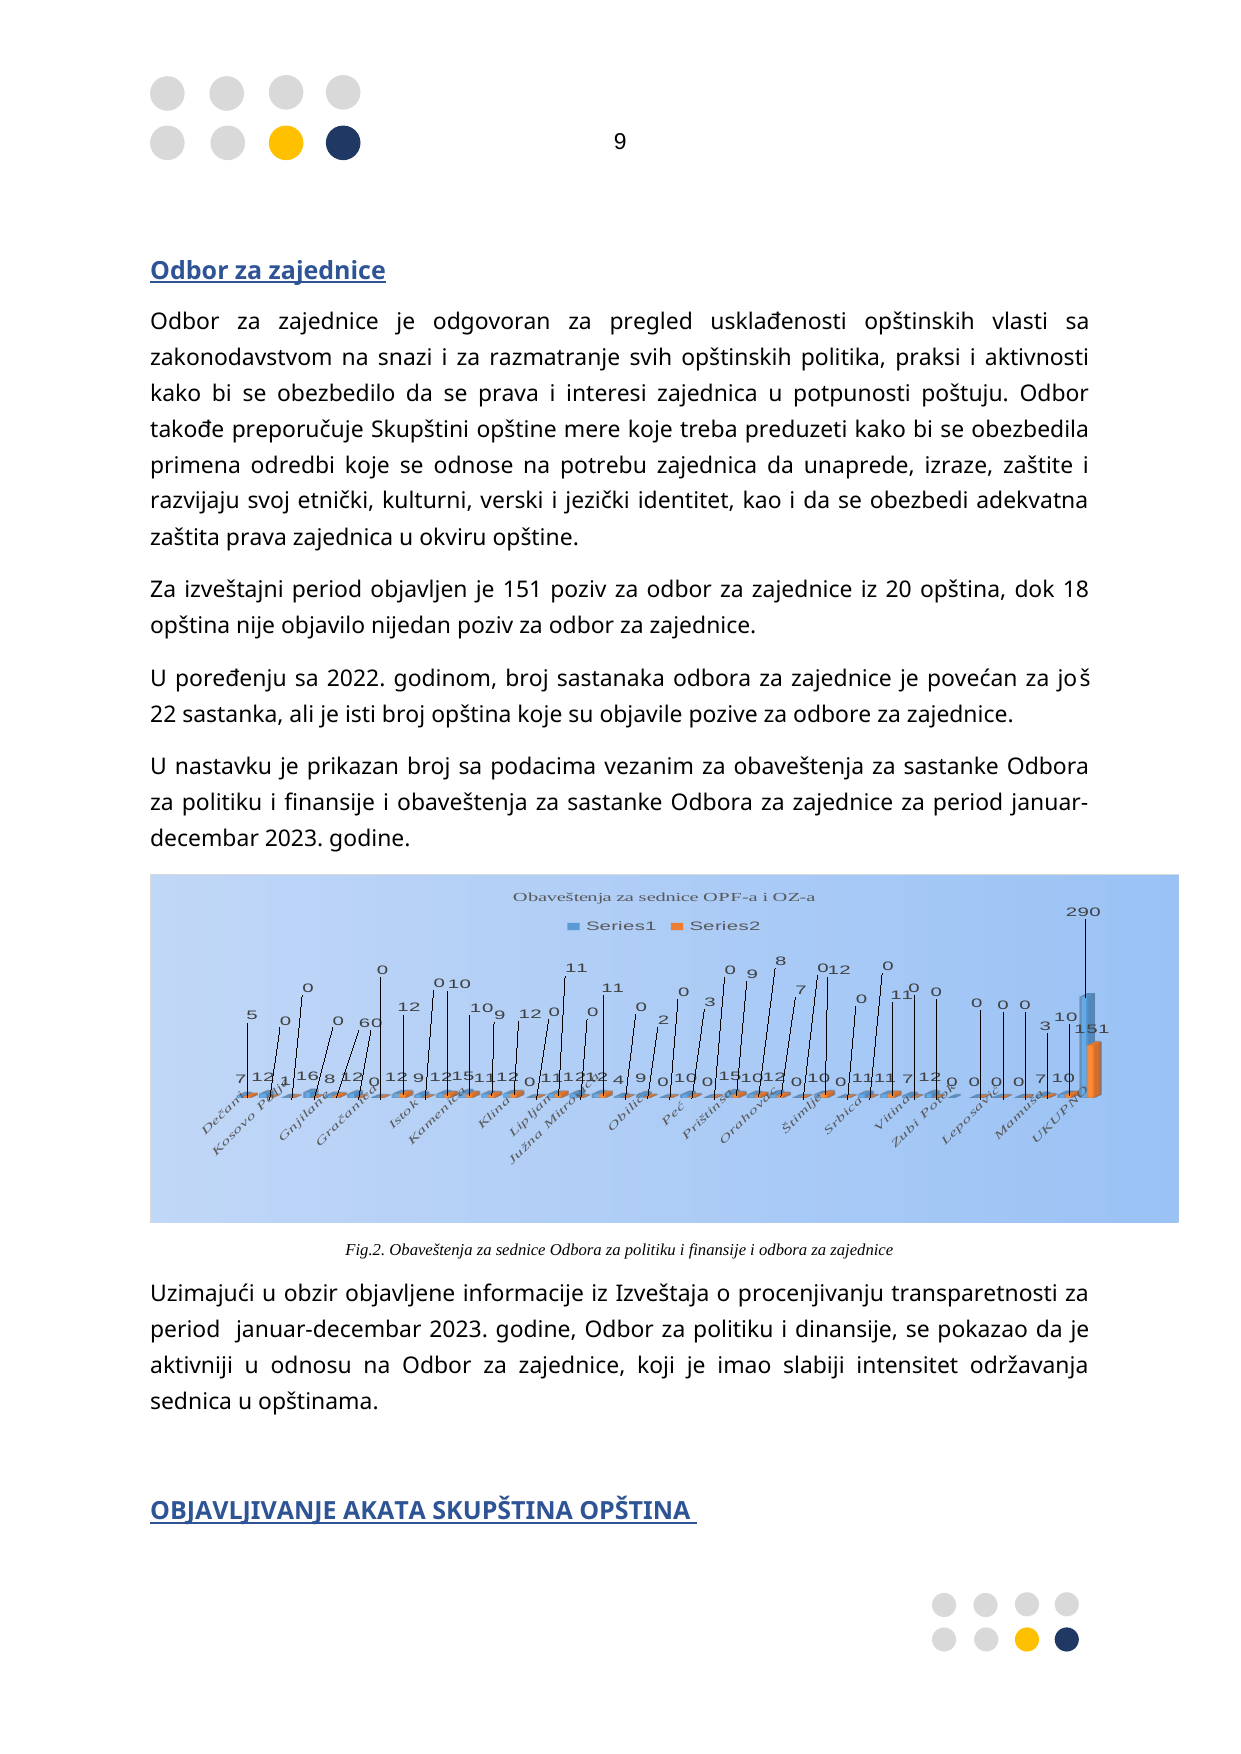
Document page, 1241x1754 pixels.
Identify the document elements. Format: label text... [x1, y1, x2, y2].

text Fig.2. Obaveštenja za sednice Odbora za politiku i finansije i odbora za zajednice [150, 1240, 1090, 1259]
text Odbor za zajednice [150, 252, 1090, 286]
text Za izveštajni period objavljen je 151 poziv za odbor za zajednice iz 20 opština, dok 18 opština nije objavilo nijedan poziv za odbor za zajednice. [150, 573, 1090, 640]
text Uzimajući u obzir objavljene informacije iz Izveštaja o procenjivanju transparetnosti za period januar-decembar 2023. godine, Odbor za politiku i dinansije, se pokazao da je aktivniji u odnosu na Odbor za zajednice, koji je imao slabiji intensitet održavanja sednica u opštinama. [150, 1277, 1090, 1416]
text Odbor za zajednice je odgovoran za pregled usklađenosti opštinskih vlasti sa zakonodavstvom na snazi i za razmatranje svih opštinskih politika, praksi i aktivnosti kako bi se obezbedilo da se prava i interesi zajednica u potpunosti poštuju. Odbor takođe preporučuje Skupštini opštine mere koje treba preduzeti kako bi se obezbedila primena odredbi koje se odnose na potrebu zajednica da unaprede, izraze, zaštite i razvijaju svoj etnički, kulturni, verski i jezički identitet, kao i da se obezbedi adekvatna zaštita prava zajednica u okviru opštine. [150, 305, 1090, 552]
text U poređenju sa 2022. godinom, broj sastanaka odbora za zajednice je povećan za još 22 sastanka, ali je isti broj opština koje su objavile pozive za odbore za zajednice. [150, 662, 1090, 729]
text U nastavku je prikazan broj sa podacima vezanim za obaveštenja za sastanke Odbora za politiku i finansije i obaveštenja za sastanke Odbora za zajednice za period januar-decembar 2023. godine. [150, 750, 1090, 853]
text OBJAVLJIVANJE AKATA SKUPŠTINA OPŠTINA [150, 1493, 1090, 1527]
